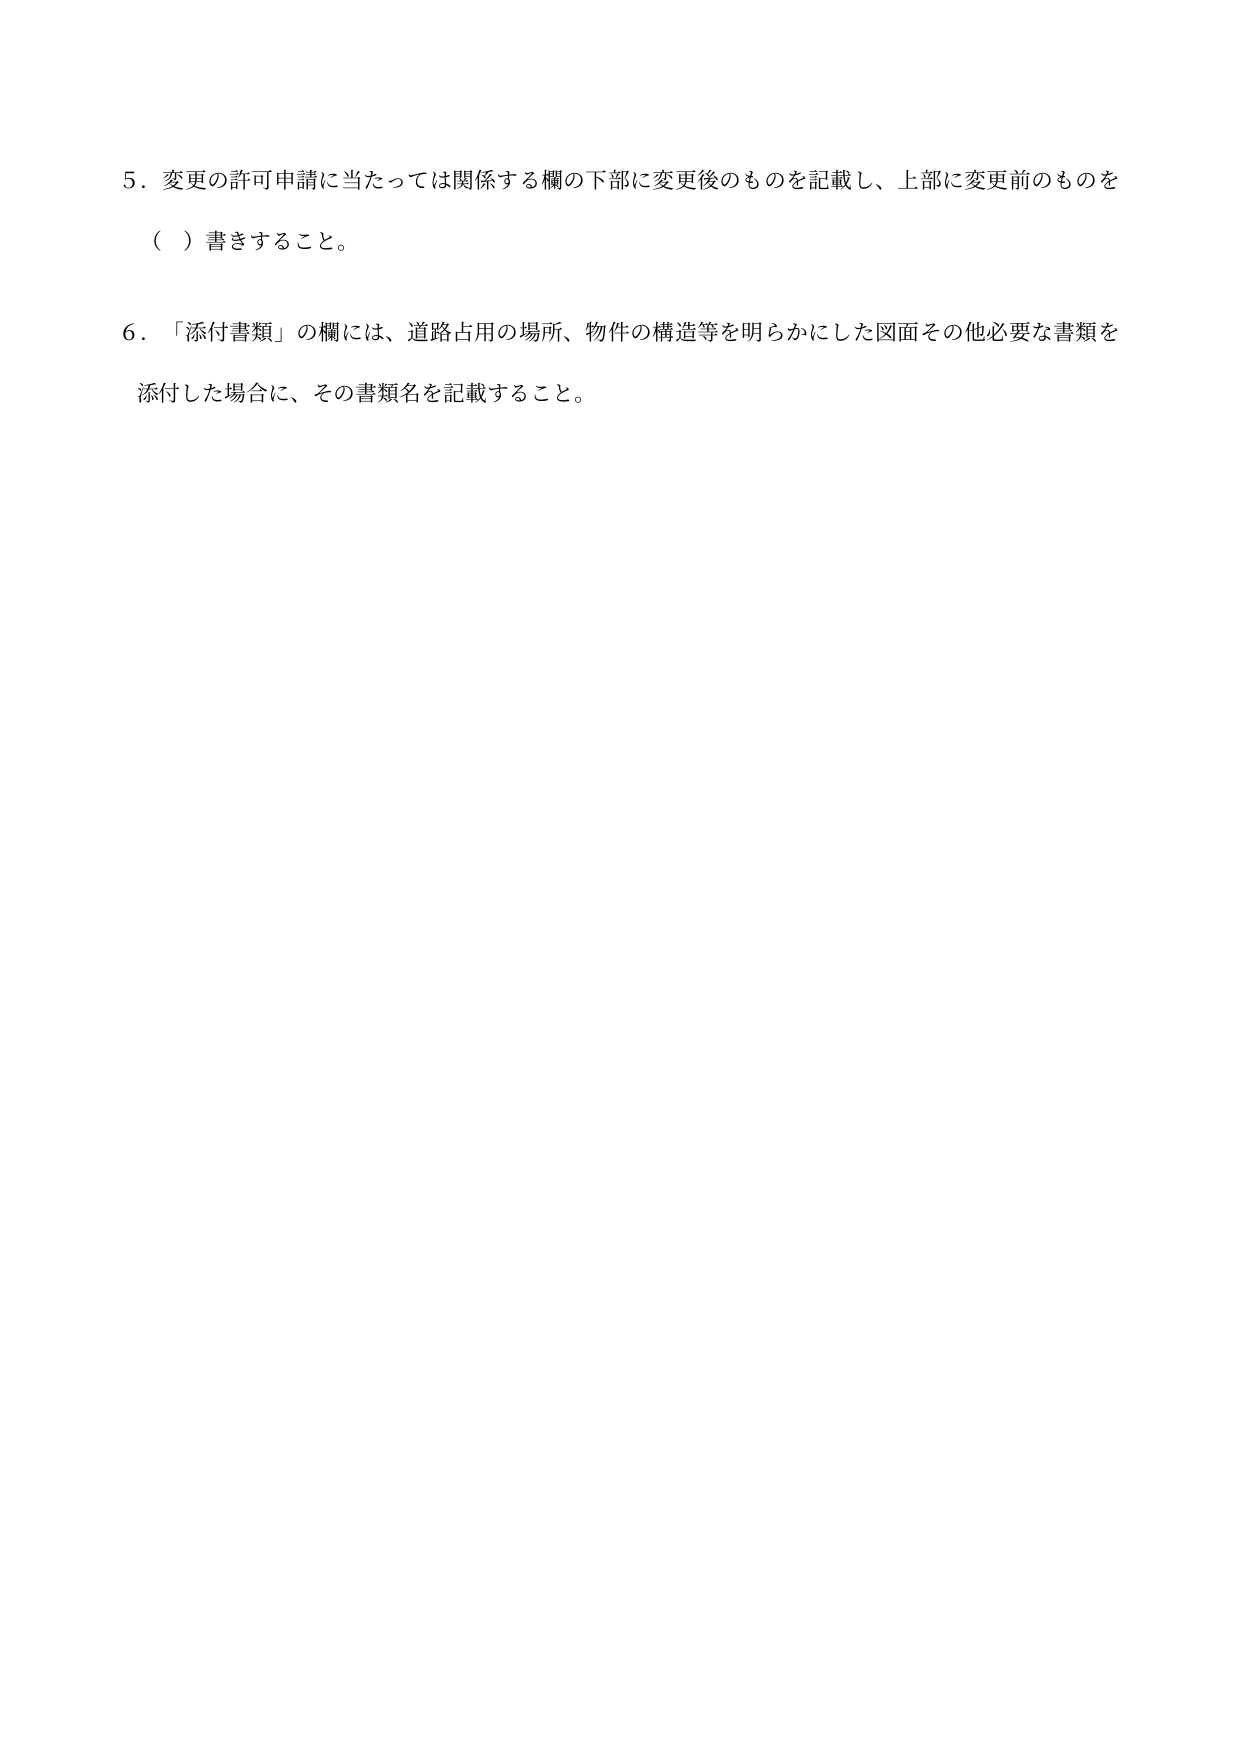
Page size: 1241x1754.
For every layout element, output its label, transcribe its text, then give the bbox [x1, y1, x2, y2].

text ５．変更の許可申請に当たっては関係する欄の下部に変更後のものを記載し、上部に変更前のものを（ ）書きすること。 [118, 149, 1122, 270]
text ６．「添付書類」の欄には、道路占用の場所、物件の構造等を明らかにした図面その他必要な書類を添付した場合に、その書類名を記載すること。 [118, 301, 1122, 422]
